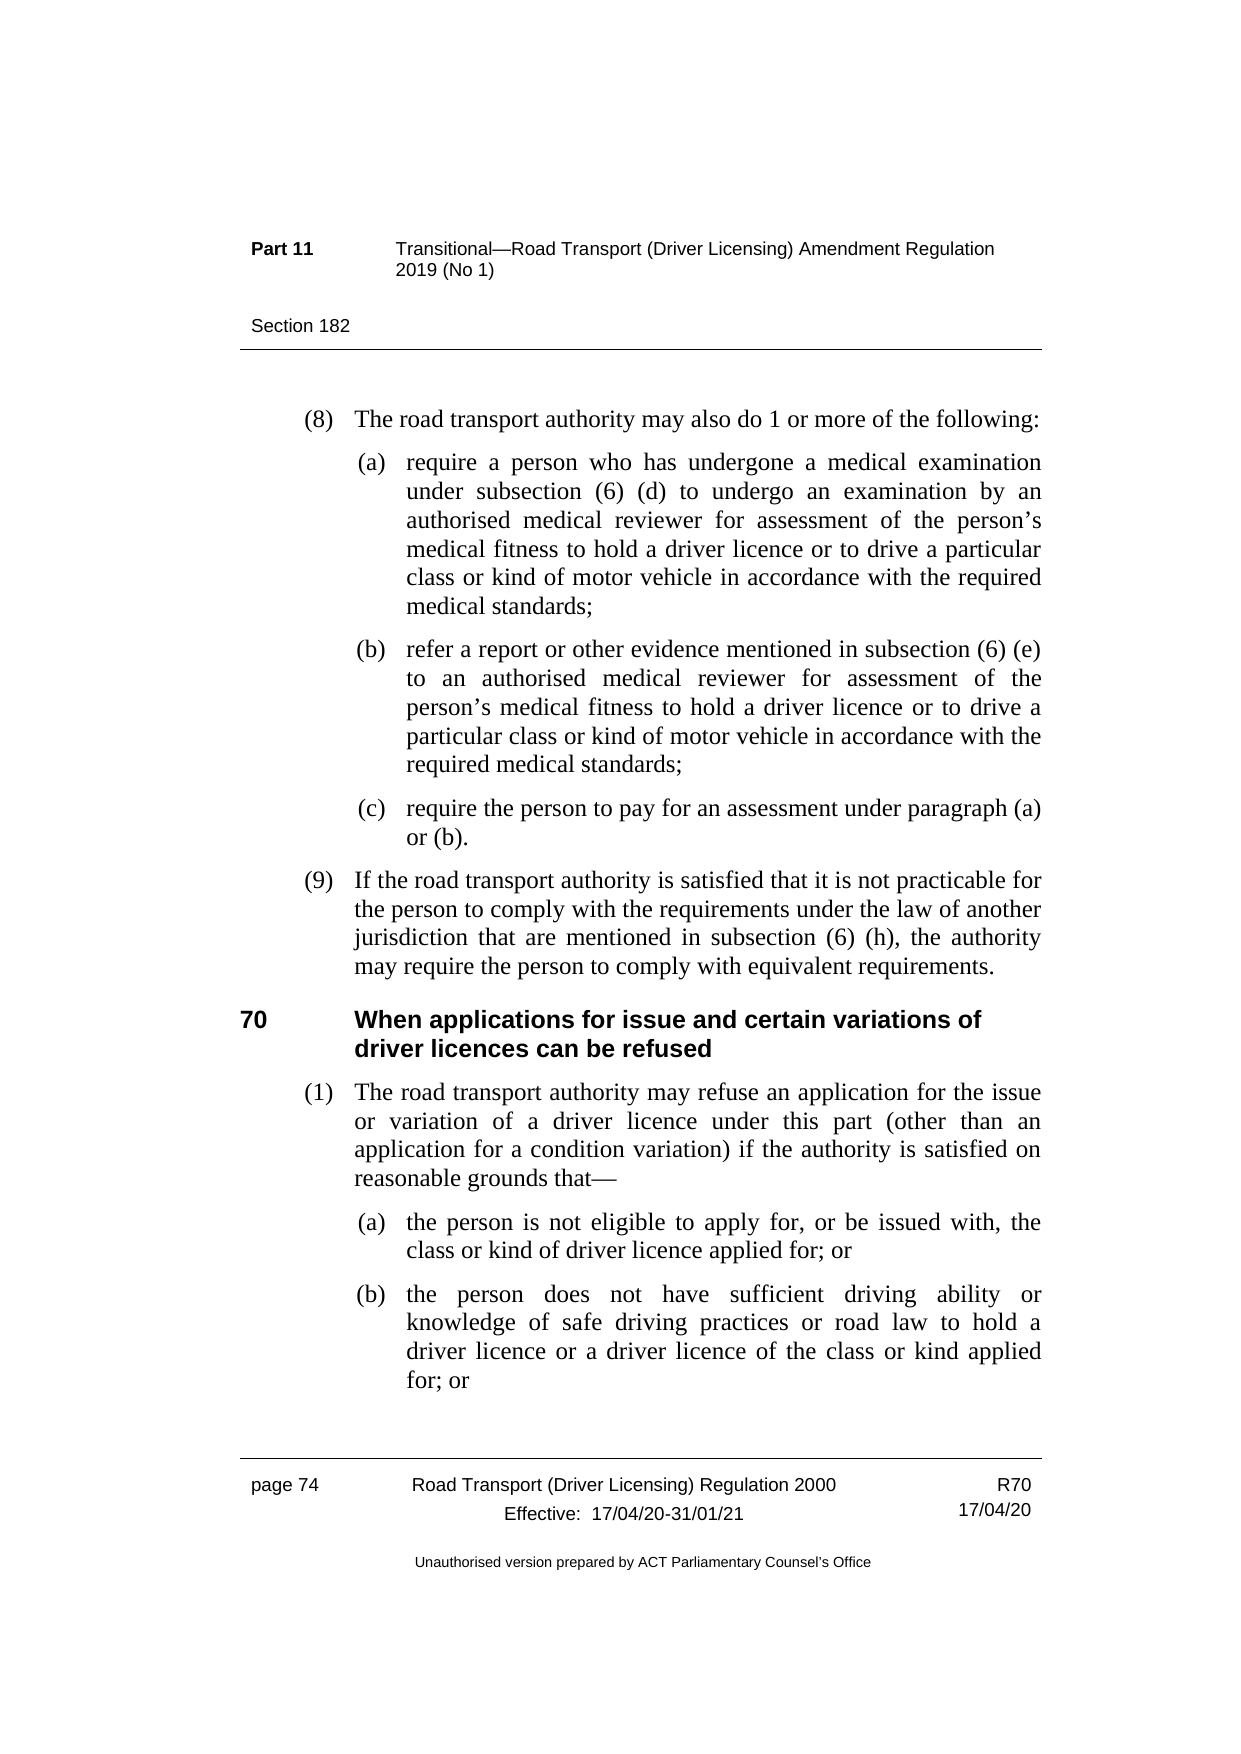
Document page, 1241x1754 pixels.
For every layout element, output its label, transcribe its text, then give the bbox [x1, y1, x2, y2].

text 70 When applications for issue and certain variations of driver licences can be refused [239, 1005, 1042, 1062]
text (1) The road transport authority may refuse an application for the issue or variation of a driver licence under this part (other than an application for a condition variation) if the authority is satisfied on reasonable grounds that— [239, 1077, 1042, 1192]
text (a) require a person who has undergone a medical examination under subsection (6) (d) to undergo an examination by an authorised medical reviewer for assessment of the person’s medical fitness to hold a driver licence or to drive a particular class or kind of motor vehicle in accordance with the required medical standards; [239, 447, 1042, 620]
text (a) the person is not eligible to apply for, or be issued with, the class or kind of driver licence applied for; or [239, 1207, 1042, 1264]
text (b) refer a report or other evidence mentioned in subsection (6) (e) to an authorised medical reviewer for assessment of the person’s medical fitness to hold a driver licence or to drive a particular class or kind of motor vehicle in accordance with the required medical standards; [239, 634, 1042, 778]
text (b) the person does not have sufficient driving ability or knowledge of safe driving practices or road law to hold a driver licence or a driver licence of the class or kind applied for; or [239, 1279, 1042, 1394]
text (9) If the road transport authority is satisfied that it is not practicable for the person to comply with the requirements under the law of another jurisdiction that are mentioned in subsection (6) (h), the authority may require the person to comply with equivalent requirements. [239, 865, 1042, 980]
text (c) require the person to pay for an assessment under paragraph (a) or (b). [239, 793, 1042, 850]
text (8) The road transport authority may also do 1 or more of the following: [239, 404, 1042, 433]
